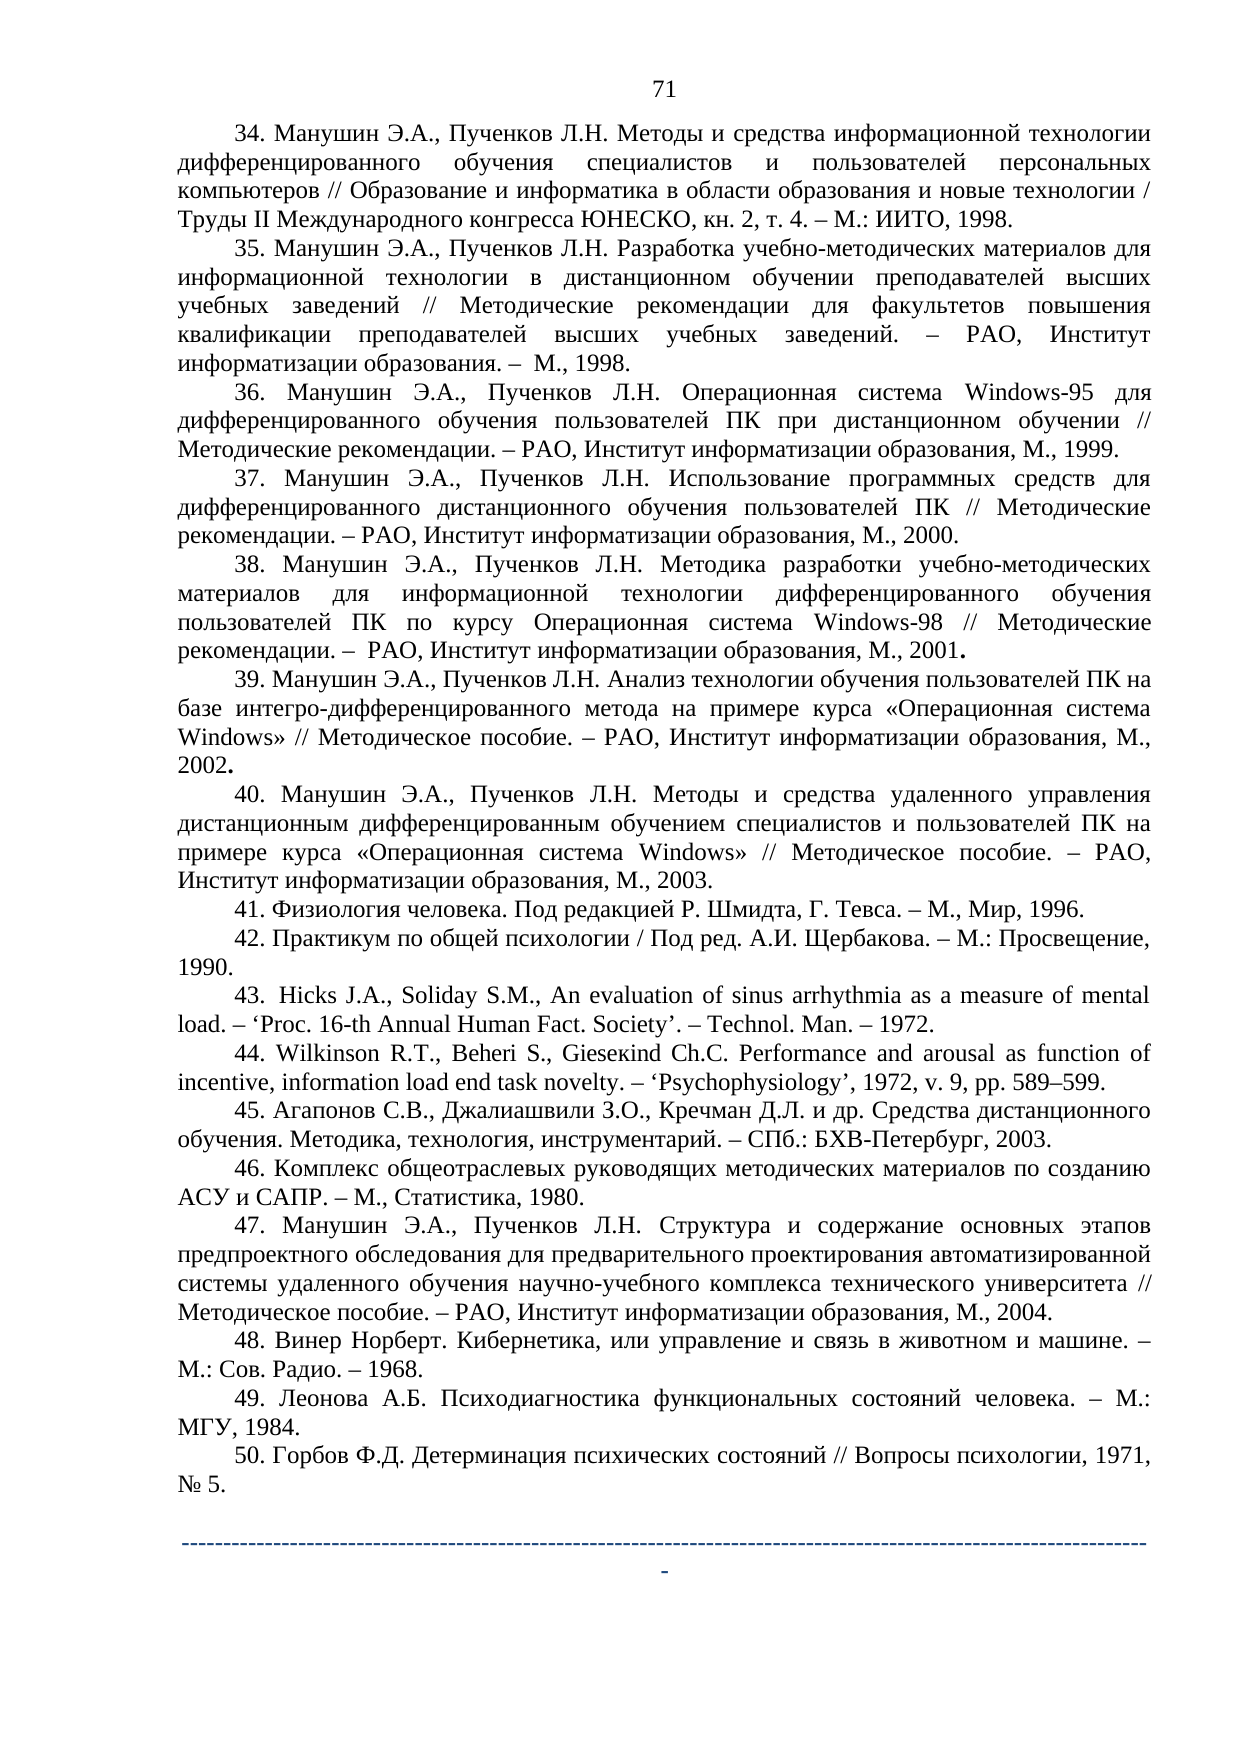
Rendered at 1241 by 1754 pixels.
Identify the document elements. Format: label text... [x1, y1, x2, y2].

text 44. Wilkinson R.Т., Вeheri S., Gieseкind Ch.С. Performance and arousal as function of incentive, information load end task novelty. – ‘Psychophysiology’, 1972, v. 9, pp. 589–599. [177, 1038, 1152, 1096]
text 37. Манушин Э.А., Пученков Л.Н. Использование программных средств для дифференцированного дистанционного обучения пользователей ПК // Методические рекомендации. – РАО, Институт информатизации образования, М., 2000. [177, 463, 1152, 549]
text 41. Физиология человека. Под редакцией Р. Шмидта, Г. Тевса. – М., Мир, 1996. [177, 894, 1152, 923]
text 38. Манушин Э.А., Пученков Л.Н. Методика разработки учебно-методических материалов для информационной технологии дифференцированного обучения пользователей ПК по курсу Операционная система Windows-98 // Методические рекомендации. – РАО, Институт информатизации образования, М., 2001. [177, 549, 1152, 664]
text 49. Леонова А.Б. Психодиагностика функциональных состояний человека. – М.: МГУ, 1984. [177, 1383, 1152, 1441]
text 46. Комплекс общеотраслевых руководящих методических материалов по созданию АСУ и САПР. – М., Статистика, 1980. [177, 1153, 1152, 1211]
text 45. Агапонов С.В., Джалиашвили З.О., Кречман Д.Л. и др. Средства дистанционного обучения. Методика, технология, инструментарий. – СПб.: БХВ-Петербург, 2003. [177, 1096, 1152, 1153]
text 50. Горбов Ф.Д. Детерминация психических состояний // Вопросы психологии, 1971, № 5. [177, 1441, 1152, 1498]
text 39. Манушин Э.А., Пученков Л.Н. Анализ технологии обучения пользователей ПК на базе интегро-дифференцированного метода на примере курса «Операционная система Windows» // Методическое пособие. – РАО, Институт информатизации образования, М., 2002. [177, 664, 1152, 779]
text 35. Манушин Э.А., Пученков Л.Н. Разработка учебно-методических материалов для информационной технологии в дистанционном обучении преподавателей высших учебных заведений // Методические рекомендации для факультетов повышения квалификации преподавателей высших учебных заведений. – РАО, Институт информатизации образования. – М., 1998. [177, 233, 1152, 377]
text 40. Манушин Э.А., Пученков Л.Н. Методы и средства удаленного управления дистанционным дифференцированным обучением специалистов и пользователей ПК на примере курса «Операционная система Windows» // Методическое пособие. – РАО, Институт информатизации образования, М., 2003. [177, 779, 1152, 894]
text 48. Винер Норберт. Кибернетика, или управление и связь в животном и машине. – М.: Сов. Радио. – 1968. [177, 1326, 1152, 1383]
text 43. Hicks J.A., Soliday S.M., An evaluation of sinus arrhythmia as a measure of mental load. – ‘Proc. 16-th Annual Human Fact. Society’. – Technol. – 1972. [177, 981, 1152, 1038]
text --------------------------------------------------------------------------------------------------------------------- [177, 1527, 1152, 1584]
text 42. Практикум по общей психологии / Под ред. А.И. Щербакова. – М.: Просвещение, 1990. [177, 923, 1152, 981]
text 34. Манушин Э.А., Пученков Л.Н. Методы и средства информационной технологии дифференцированного обучения специалистов и пользователей персональных компьютеров // Образование и информатика в области образования и новые технологии / Труды II Международного конгресса ЮНЕСКО, кн. 2, т. 4. – М.: ИИТО, 1998. [177, 118, 1152, 233]
text 47. Манушин Э.А., Пученков Л.Н. Структура и содержание основных этапов предпроектного обследования для предварительного проектирования автоматизированной системы удаленного обучения научно-учебного комплекса технического университета // Методическое пособие. – РАО, Институт информатизации образования, М., 2004. [177, 1211, 1152, 1326]
text 36. Манушин Э.А., Пученков Л.Н. Операционная система Windows-95 для дифференцированного обучения пользователей ПК при дистанционном обучении // Методические рекомендации. – РАО, Институт информатизации образования, М., 1999. [177, 377, 1152, 463]
